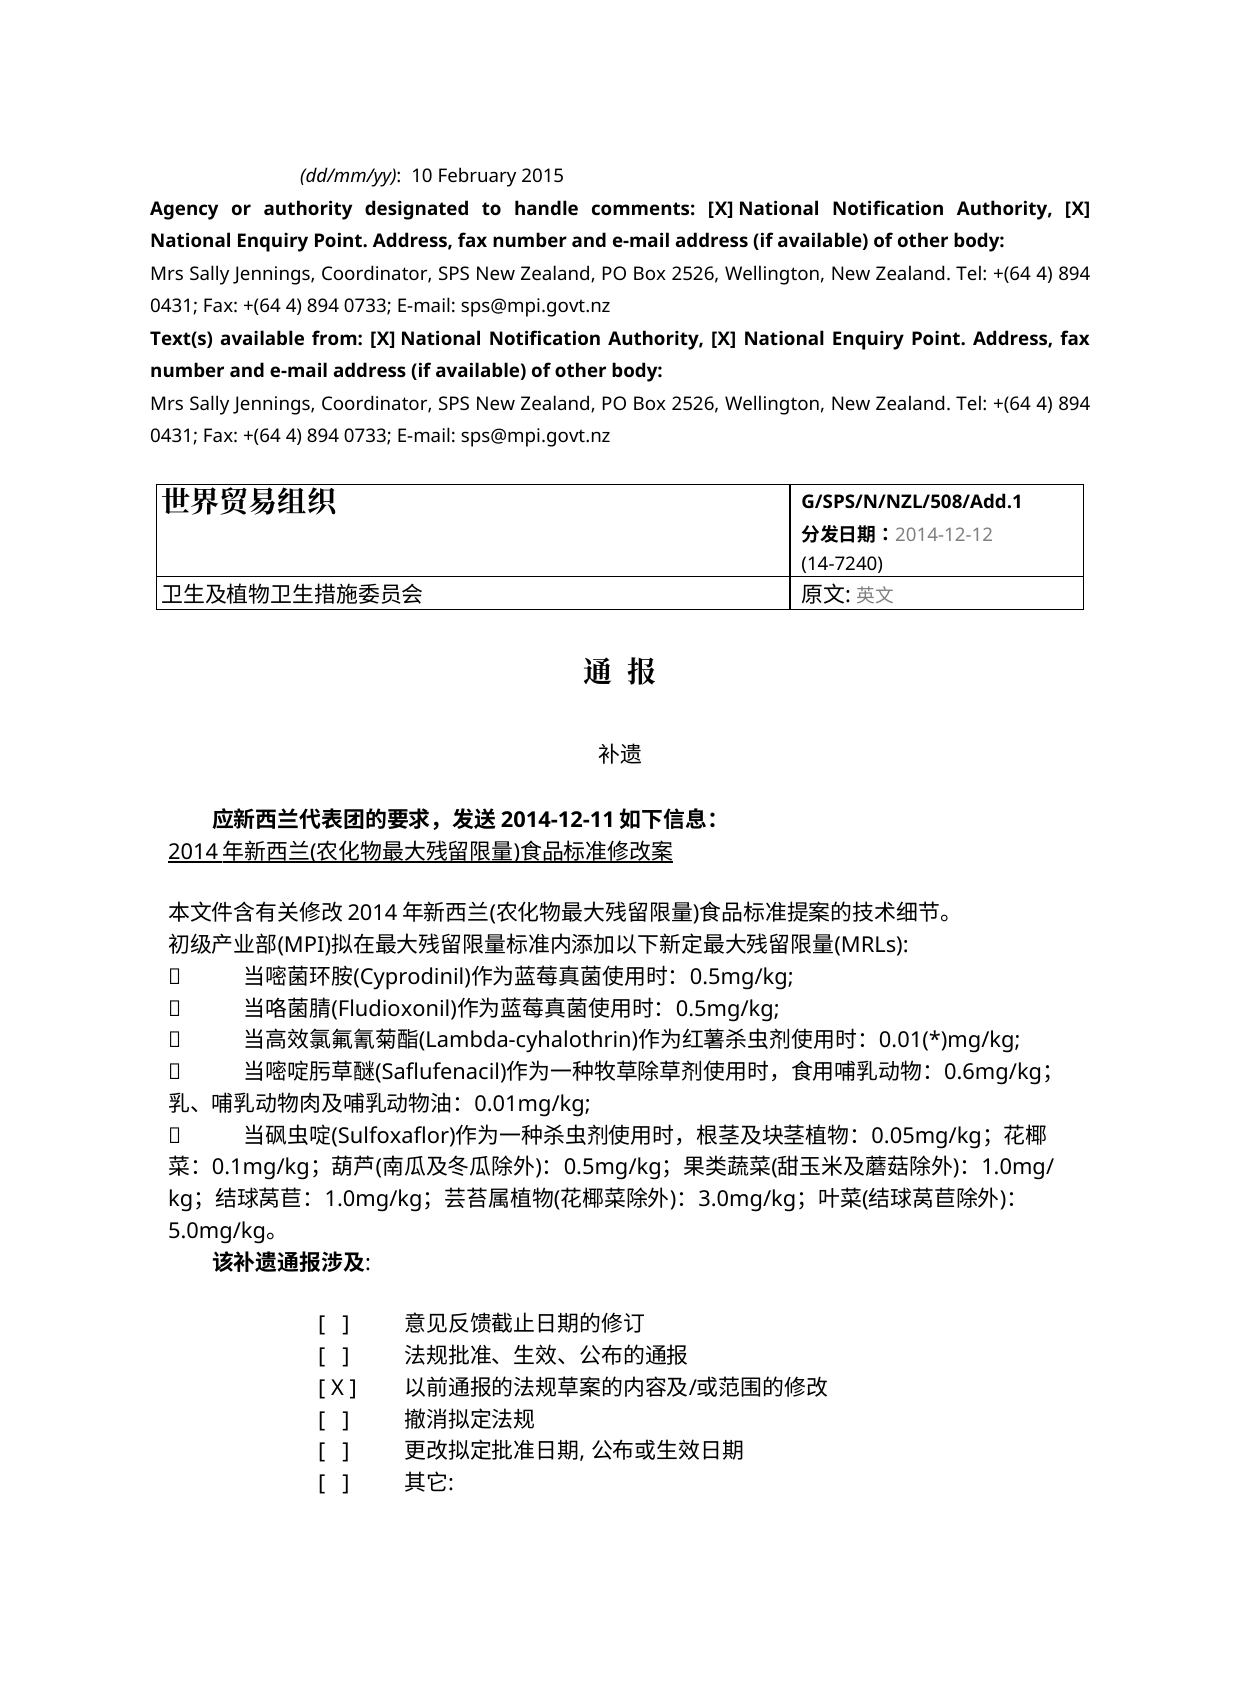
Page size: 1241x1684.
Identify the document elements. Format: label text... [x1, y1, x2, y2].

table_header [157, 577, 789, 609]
table_cell Text(s) available from: [X] National Notification Authority, [X] National Enquiry Point. Address, fax number and e-mail address (if available) of other body: [139, 322, 1101, 387]
table_cell Mrs Sally Jennings, Coordinator, SPS New Zealand, PO Box 2526, Wellington, New Zealand. Tel: +(64 4) 894 0431; Fax: +(64 4) 894 0733; E-mail: sps@mpi.govt.nz [139, 257, 1101, 322]
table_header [157, 610, 1083, 1497]
table_cell Agency or authority designated to handle comments: [X] National Notification Authority, [X] National Enquiry Point. Address, fax number and e-mail address (if available) of other body: [139, 192, 1101, 257]
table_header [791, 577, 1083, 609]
table_cell Mrs Sally Jennings, Coordinator, SPS New Zealand, PO Box 2526, Wellington, New Zealand. Tel: +(64 4) 894 0431; Fax: +(64 4) 894 0733; E-mail: sps@mpi.govt.nz [139, 387, 1101, 452]
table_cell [139, 159, 1101, 192]
